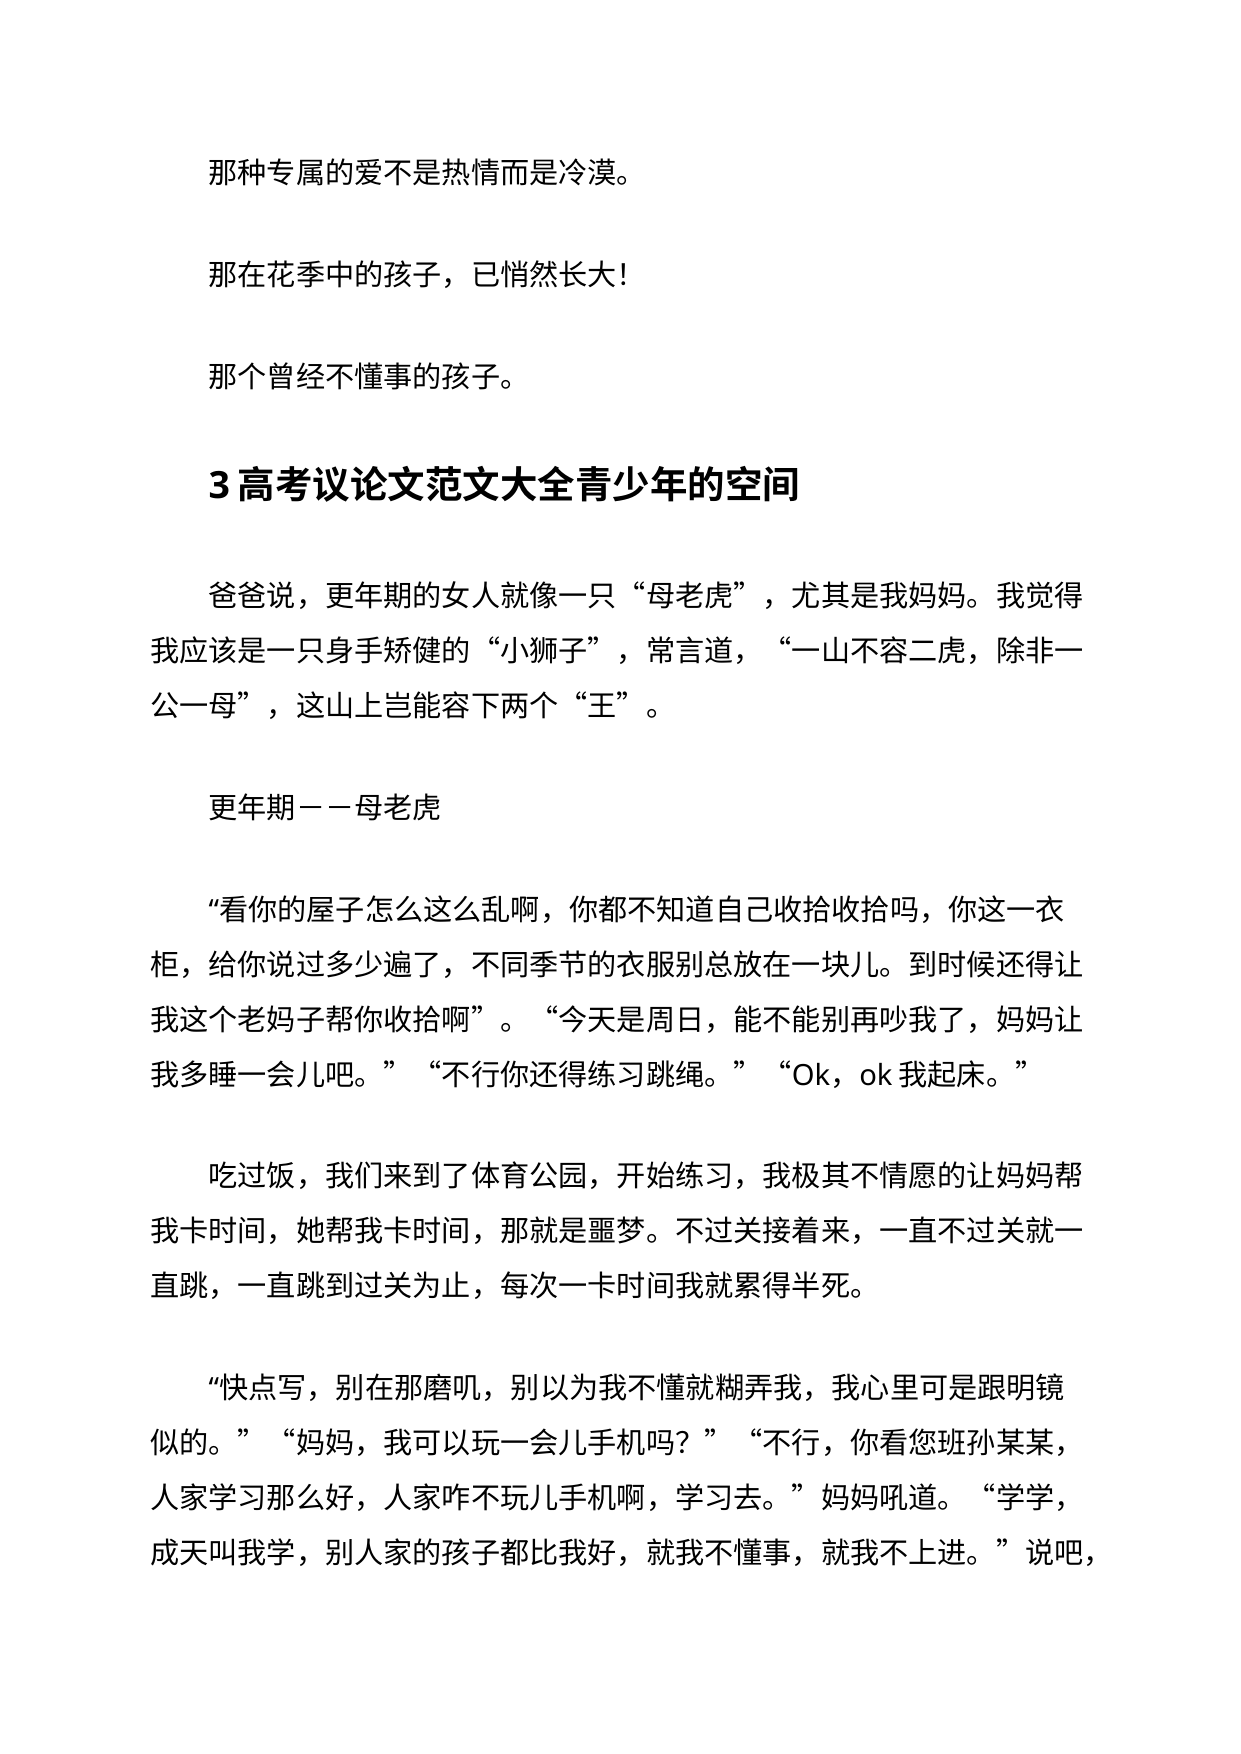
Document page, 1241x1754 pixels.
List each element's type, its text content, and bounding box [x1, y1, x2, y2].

text 吃过饭，我们来到了体育公园，开始练习，我极其不情愿的让妈妈帮我卡时间，她帮我卡时间，那就是噩梦。不过关接着来，一直不过关就一直跳，一直跳到过关为止，每次一卡时间我就累得半死。 [150, 1153, 1090, 1305]
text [150, 1364, 1090, 1572]
text 那在花季中的孩子，已悄然长大！ [150, 252, 1090, 294]
text 爸爸说，更年期的女人就像一只“母老虎”，尤其是我妈妈。我觉得我应该是一只身手矫健的“小狮子”，常言道，“一山不容二虎，除非一公一母”，这山上岂能容下两个“王”。 [150, 573, 1090, 725]
text 那种专属的爱不是热情而是冷漠。 [150, 150, 1090, 192]
text 3高考议论文范文大全青少年的空间 [150, 455, 1090, 510]
text 更年期－－母老虎 [150, 784, 1090, 827]
text “看你的屋子怎么这么乱啊，你都不知道自己收拾收拾吗，你这一衣柜，给你说过多少遍了，不同季节的衣服别总放在一块儿。到时候还得让我这个老妈子帮你收拾啊”。“今天是周日，能不能别再吵我了，妈妈让我多睡一会儿吧。”“不行你还得练习跳绳。”“Ok，ok我起床。” [150, 886, 1090, 1093]
text 那个曾经不懂事的孩子。 [150, 353, 1090, 396]
